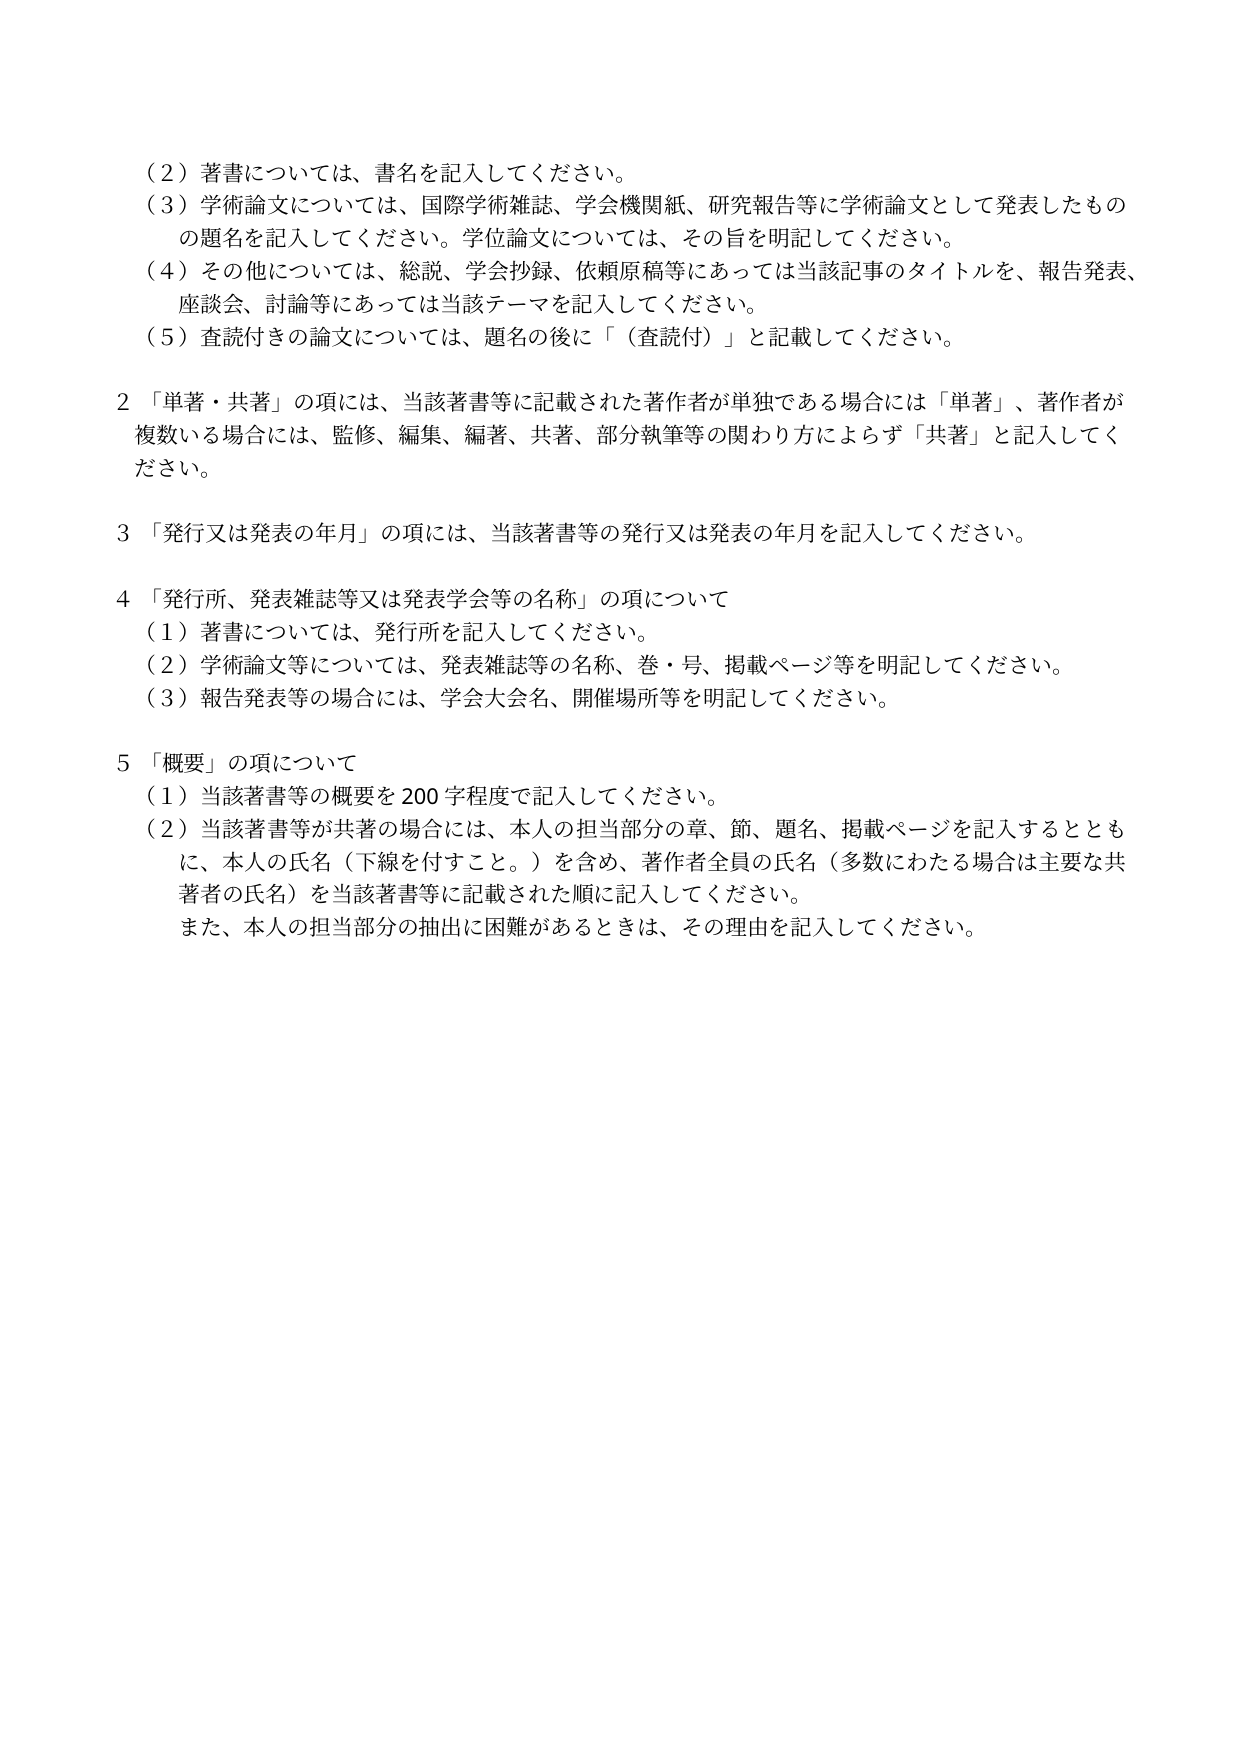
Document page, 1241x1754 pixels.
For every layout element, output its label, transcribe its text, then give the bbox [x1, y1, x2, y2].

text ４ 「発行所、発表雑誌等又は発表学会等の名称」の項について [112, 582, 1128, 614]
text （２）著書については、書名を記入してください。 [112, 155, 1128, 188]
text （１）当該著書等の概要を200 字程度で記入してください。 [112, 778, 1128, 811]
text ２ 「単著・共著」の項には、当該著書等に記載された著作者が単独である場合には「単著」、著作者が複数いる場合には、監修、編集、編著、共著、部分執筆等の関わり方によらず「共著」と記入してください。 [112, 385, 1128, 483]
text （５）査読付きの論文については、題名の後に「（査読付）」と記載してください。 [112, 319, 1128, 352]
text （４）その他については、総説、学会抄録、依頼原稿等にあっては当該記事のタイトルを、報告発表、座談会、討論等にあっては当該テーマを記入してください。 [134, 253, 1128, 319]
text （３）報告発表等の場合には、学会大会名、開催場所等を明記してください。 [112, 680, 1128, 713]
text また、本人の担当部分の抽出に困難があるときは、その理由を記入してください。 [156, 910, 1128, 943]
text （３）学術論文については、国際学術雑誌、学会機関紙、研究報告等に学術論文として発表したものの題名を記入してください。学位論文については、その旨を明記してください。 [134, 188, 1128, 253]
text ３ 「発行又は発表の年月」の項には、当該著書等の発行又は発表の年月を記入してください。 [112, 516, 1128, 549]
text （２）当該著書等が共著の場合には、本人の担当部分の章、節、題名、掲載ページを記入するとともに、本人の氏名（下線を付すこと。）を含め、著作者全員の氏名（多数にわたる場合は主要な共著者の氏名）を当該著書等に記載された順に記入してください。 [134, 811, 1128, 910]
text （１）著書については、発行所を記入してください。 [112, 614, 1128, 647]
text （２）学術論文等については、発表雑誌等の名称、巻・号、掲載ページ等を明記してください。 [112, 647, 1128, 680]
text ５ 「概要」の項について [112, 746, 1128, 778]
